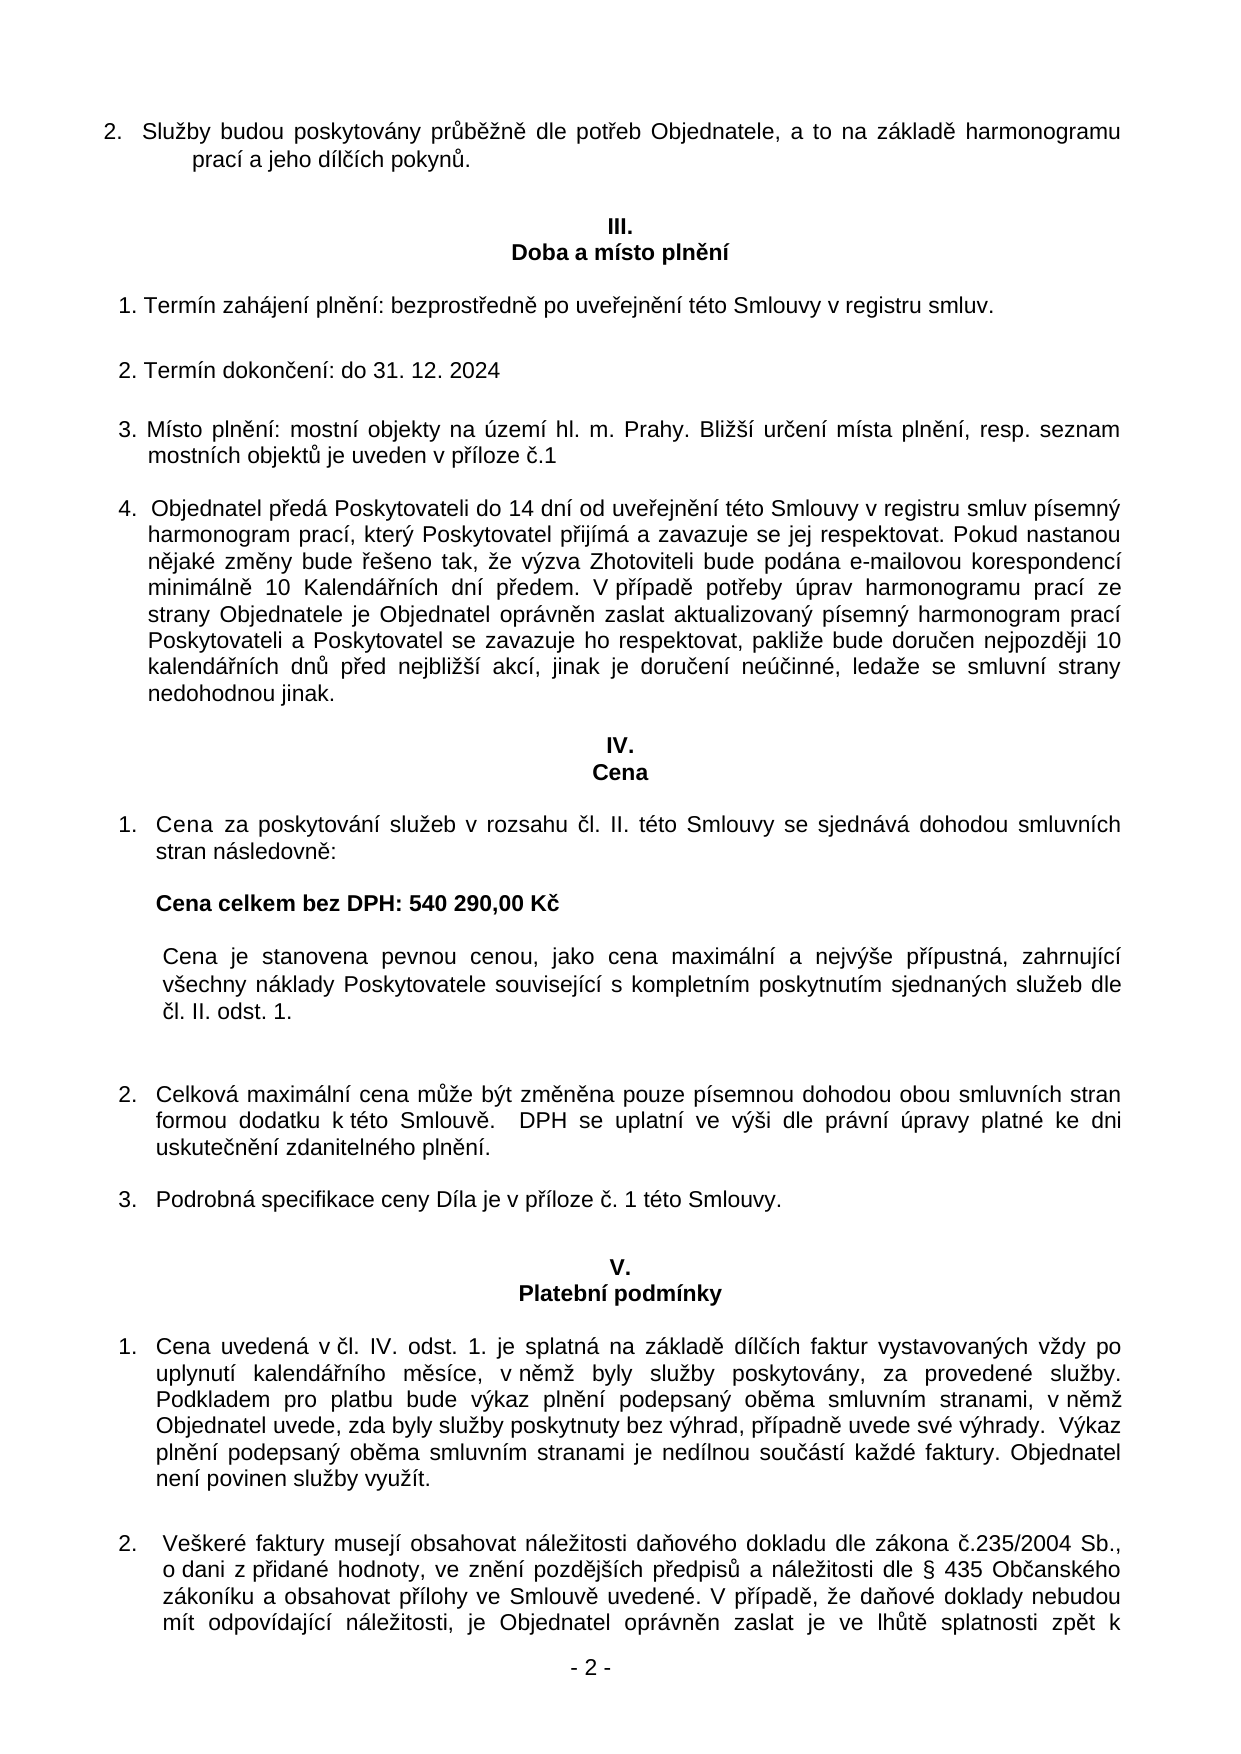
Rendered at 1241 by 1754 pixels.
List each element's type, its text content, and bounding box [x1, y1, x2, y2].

subtitle Platební podmínky [118, 1280, 1122, 1307]
list Celková maximální cena může být změněna pouze písemnou dohodou obou smluvních stran formou dodatku k této Smlouvě. DPH se uplatní ve výši dle právní úpravy platné ke dni uskutečnění zdanitelného plnění. [118, 1081, 1122, 1160]
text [118, 1530, 1122, 1636]
text 3. Místo plnění: mostní objekty na území hl. m. Prahy. Bližší určení místa plnění, resp. seznam mostních objektů je uveden v příloze č.1 [118, 416, 1122, 469]
text 2. Termín dokončení: do 31. 12. 2024 [118, 357, 1122, 383]
text 1. Termín zahájení plnění: bezprostředně po uveřejnění této Smlouvy v registru smluv. [118, 292, 1122, 318]
list Cena uvedená v čl. IV. odst. 1. je splatná na základě dílčích faktur vystavovaných vždy po uplynutí kalendářního měsíce, v němž byly služby poskytovány, za provedené služby. Podkladem pro platbu bude výkaz plnění podepsaný oběma smluvním stranami, v němž Objednatel uvede, zda byly služby poskytnuty bez výhrad, případně uvede své výhrady. Výkaz plnění podepsaný oběma smluvním stranami je nedílnou součástí každé faktury. Objednatel není povinen služby využít. [118, 1333, 1122, 1491]
subtitle V. [118, 1254, 1122, 1280]
subtitle Cena [118, 759, 1122, 785]
list Cena celkem bez DPH: 540 290,00 Kč [156, 890, 1122, 917]
list Podrobná specifikace ceny Díla je v příloze č. 1 této Smlouvy. [118, 1186, 1122, 1213]
subtitle Doba a místo plnění [118, 239, 1122, 266]
text Cena je stanovena pevnou cenou, jako cena maximální a nejvýše přípustná, zahrnující všechny náklady Poskytovatele související s kompletním poskytnutím sjednaných služeb dle čl. II. odst. 1. [162, 943, 1122, 1025]
subtitle III. [118, 213, 1122, 239]
text 2. Služby budou poskytovány průběžně dle potřeb Objednatele, a to na základě harmonogramu prací a jeho dílčích pokynů. [103, 118, 1122, 172]
list Cena za poskytování služeb v rozsahu čl. II. této Smlouvy se sjednává dohodou smluvních stran následovně: [118, 811, 1122, 864]
subtitle IV. [118, 732, 1122, 759]
text 4. Objednatel předá Poskytovateli do 14 dní od uveřejnění této Smlouvy v registru smluv písemný harmonogram prací, který Poskytovatel přijímá a zavazuje se jej respektovat. Pokud nastanou nějaké změny bude řešeno tak, že výzva Zhotoviteli bude podána e-mailovou korespondencí minimálně 10 Kalendářních dní předem. V případě potřeby úprav harmonogramu prací ze strany Objednatele je Objednatel oprávněn zaslat aktualizovaný písemný harmonogram prací Poskytovateli a Poskytovatel se zavazuje ho respektovat, pakliže bude doručen nejpozději 10 kalendářních dnů před nejbližší akcí, jinak je doručení neúčinné, ledaže se smluvní strany nedohodnou jinak. [118, 495, 1122, 706]
